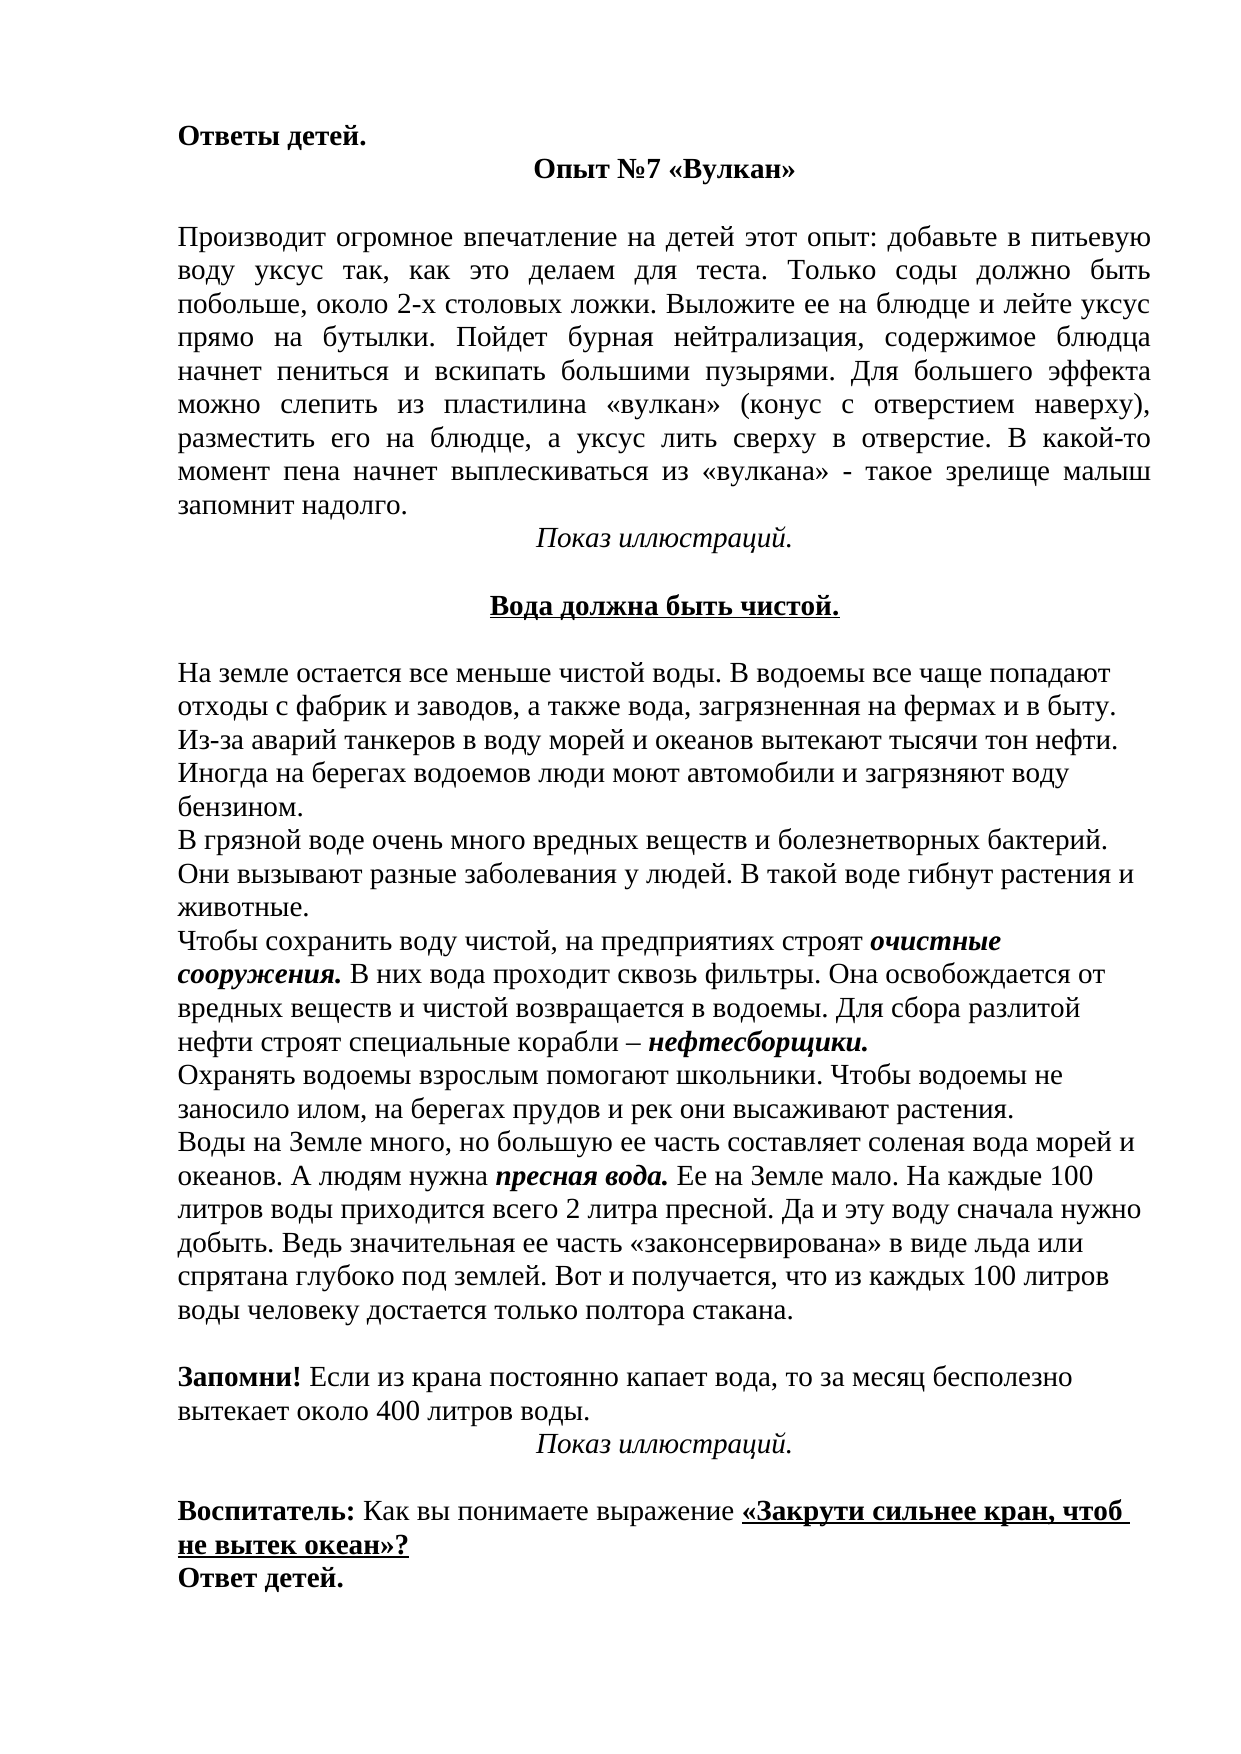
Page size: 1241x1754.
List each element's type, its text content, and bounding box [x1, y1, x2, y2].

text Производит огромное впечатление на детей этот опыт: добавьте в питьевую воду уксус так, как это делаем для теста. Только соды должно быть побольше, около 2-х столовых ложки. Выложите ее на блюдце и лейте уксус прямо на бутылки. Пойдет бурная нейтрализация, содержимое блюдца начнет пениться и вскипать большими пузырями. Для большего эффекта можно слепить из пластилина «вулкан» (конус с отверстием наверху), разместить его на блюдце, а уксус лить сверху в отверстие. В какой-то момент пена начнет выплескиваться из «вулкана» - такое зрелище малыш запомнит надолго. [177, 219, 1152, 521]
text Опыт №7 «Вулкан» [177, 152, 1152, 185]
text Запомни! Если из крана постоянно капает вода, то за месяц бесполезно вытекает около 400 литров воды. [177, 1359, 1152, 1426]
text В грязной воде очень много вредных веществ и болезнетворных бактерий. Они вызывают разные заболевания у людей. В такой воде гибнут растения и животные. [177, 822, 1152, 923]
text Вода должна быть чистой. [177, 588, 1152, 621]
text На земле остается все меньше чистой воды. В водоемы все чаще попадают отходы с фабрик и заводов, а также вода, загрязненная на фермах и в быту. Из-за аварий танкеров в воду морей и океанов вытекают тысячи тон нефти. Иногда на берегах водоемов люди моют автомобили и загрязняют воду бензином. [177, 655, 1152, 822]
text Чтобы сохранить воду чистой, на предприятиях строят очистные сооружения. В них вода проходит сквозь фильтры. Она освобождается от вредных веществ и чистой возвращается в водоемы. Для сбора разлитой нефти строят специальные корабли – нефтесборщики. [177, 923, 1152, 1057]
text Ответы детей. [177, 118, 1152, 152]
text Ответ детей. [177, 1560, 1152, 1594]
text Воды на Земле много, но большую ее часть составляет соленая вода морей и океанов. А людям нужна пресная вода. Ее на Земле мало. На каждые 100 литров воды приходится всего 2 литра пресной. Да и эту воду сначала нужно добыть. Ведь значительная ее часть «законсервирована» в виде льда или спрятана глубоко под землей. Вот и получается, что из каждых 100 литров воды человеку достается только полтора стакана. [177, 1124, 1152, 1326]
text Охранять водоемы взрослым помогают школьники. Чтобы водоемы не заносило илом, на берегах прудов и рек они высаживают растения. [177, 1057, 1152, 1124]
text Воспитатель: Как вы понимаете выражение «Закрути сильнее кран, чтоб не вытек океан»? [177, 1493, 1152, 1560]
text Показ иллюстраций. [177, 521, 1152, 554]
text Показ иллюстраций. [177, 1426, 1152, 1460]
